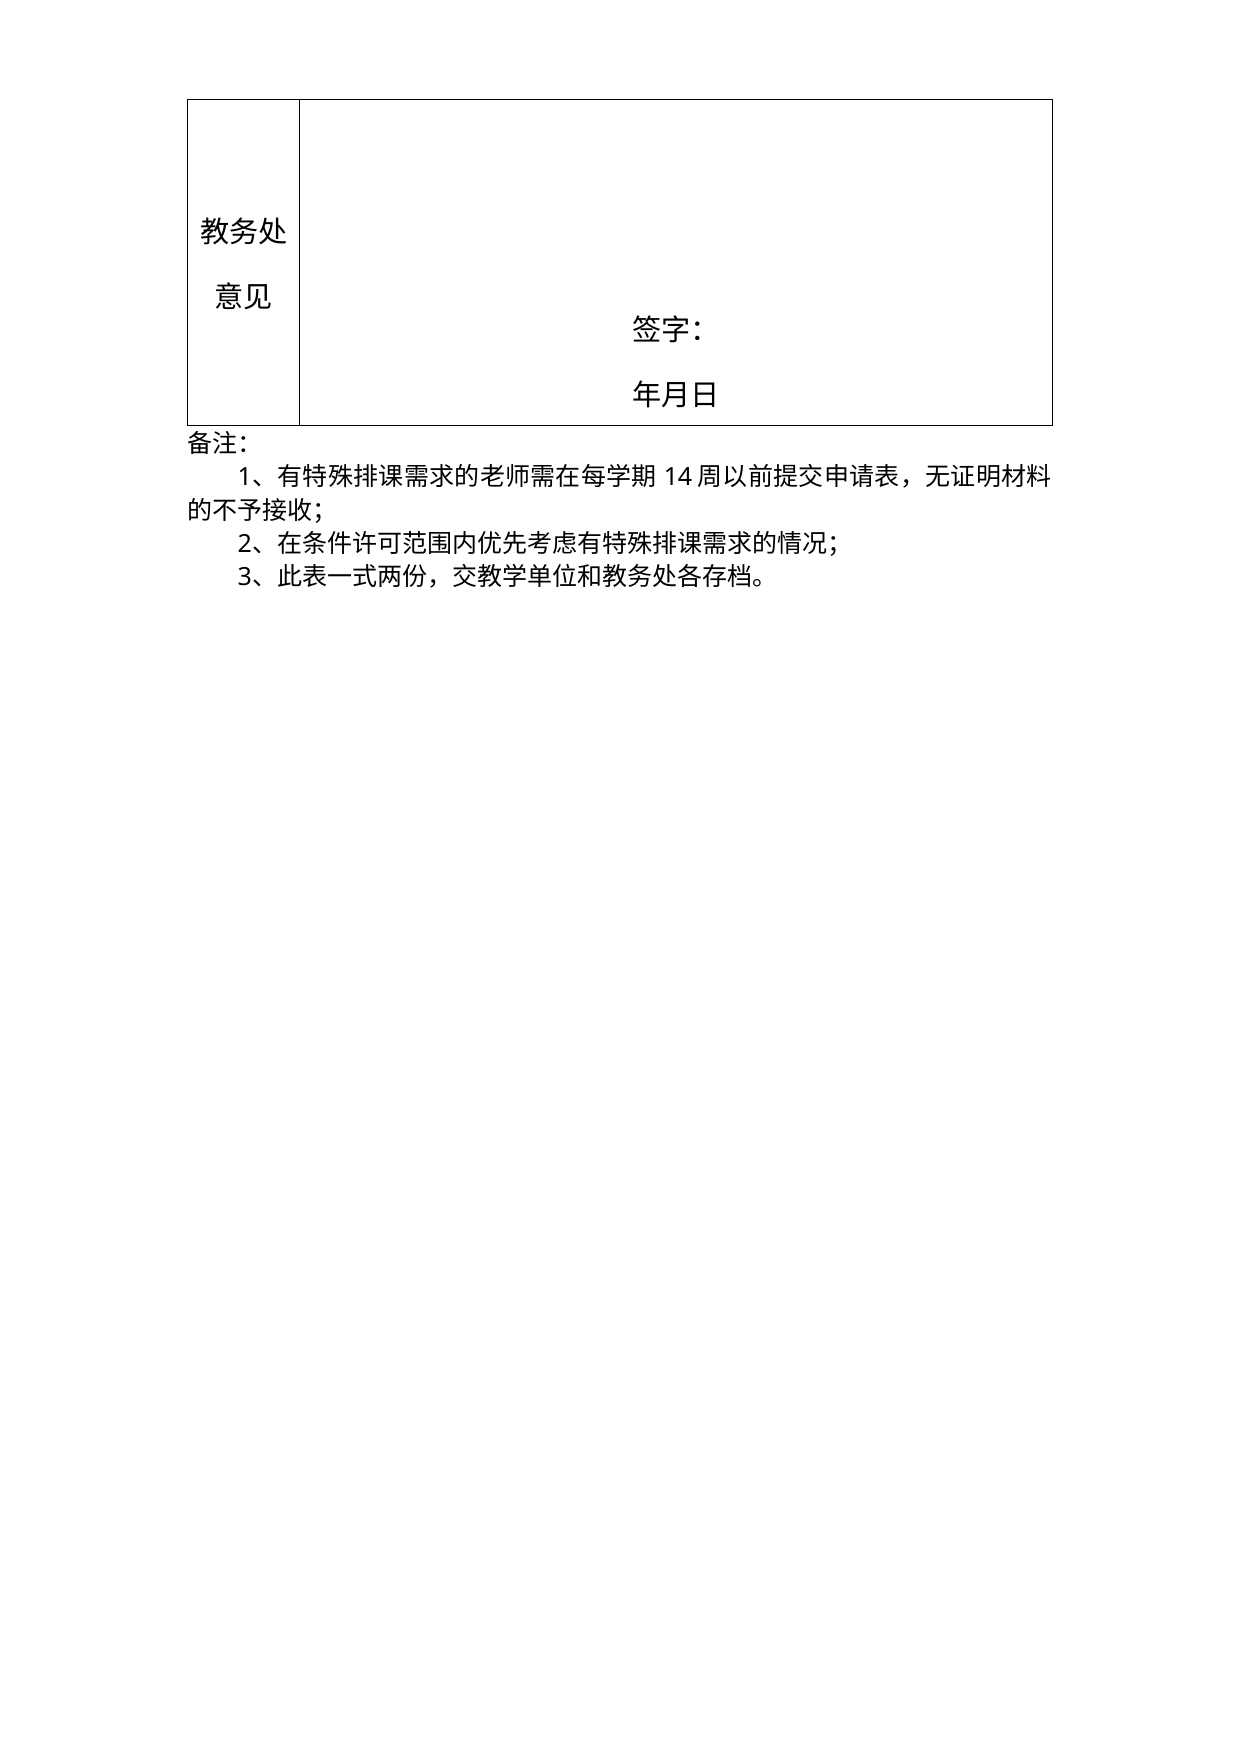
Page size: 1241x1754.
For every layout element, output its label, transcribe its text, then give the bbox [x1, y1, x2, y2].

table_cell 签字： 年月日 [300, 100, 1052, 425]
text 1、有特殊排课需求的老师需在每学期14周以前提交申请表，无证明材料的不予接收； [187, 459, 1053, 526]
table_cell 教务处 意见 [188, 100, 299, 425]
text 3、此表一式两份，交教学单位和教务处各存档。 [187, 559, 1053, 592]
text 备注： [187, 426, 1053, 459]
text 2、在条件许可范围内优先考虑有特殊排课需求的情况； [187, 526, 1053, 559]
